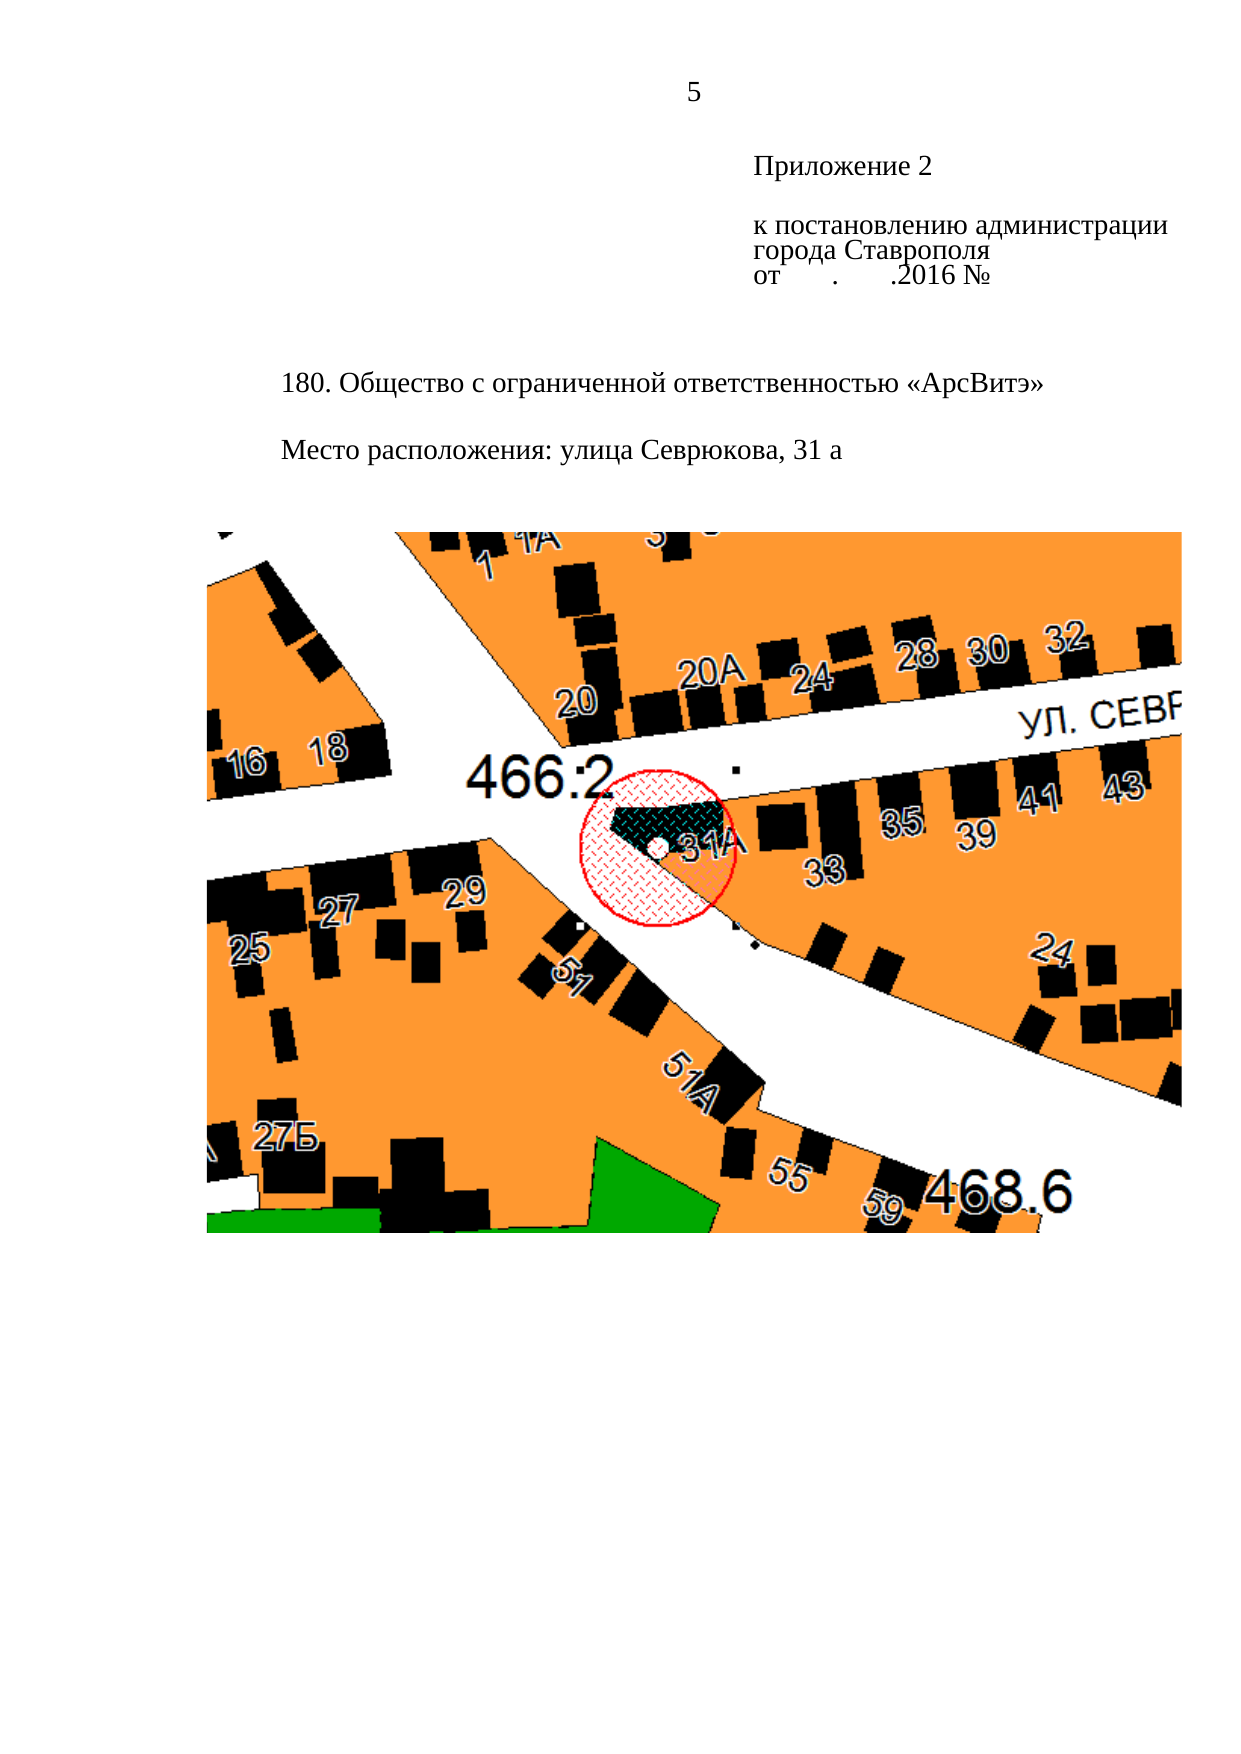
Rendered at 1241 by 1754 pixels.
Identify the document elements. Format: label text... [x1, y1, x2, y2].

text 180. Общество с ограниченной ответственностью «АрсВитэ» [207, 365, 1181, 398]
text Приложение 2 [753, 148, 1181, 181]
picture [206, 532, 1182, 1233]
text города Ставрополя [753, 240, 1181, 265]
text Место расположения: улица Севрюкова, 31 а [207, 432, 1182, 465]
text от . .2016 № [753, 265, 1181, 290]
text к постановлению администрации [753, 215, 1181, 240]
